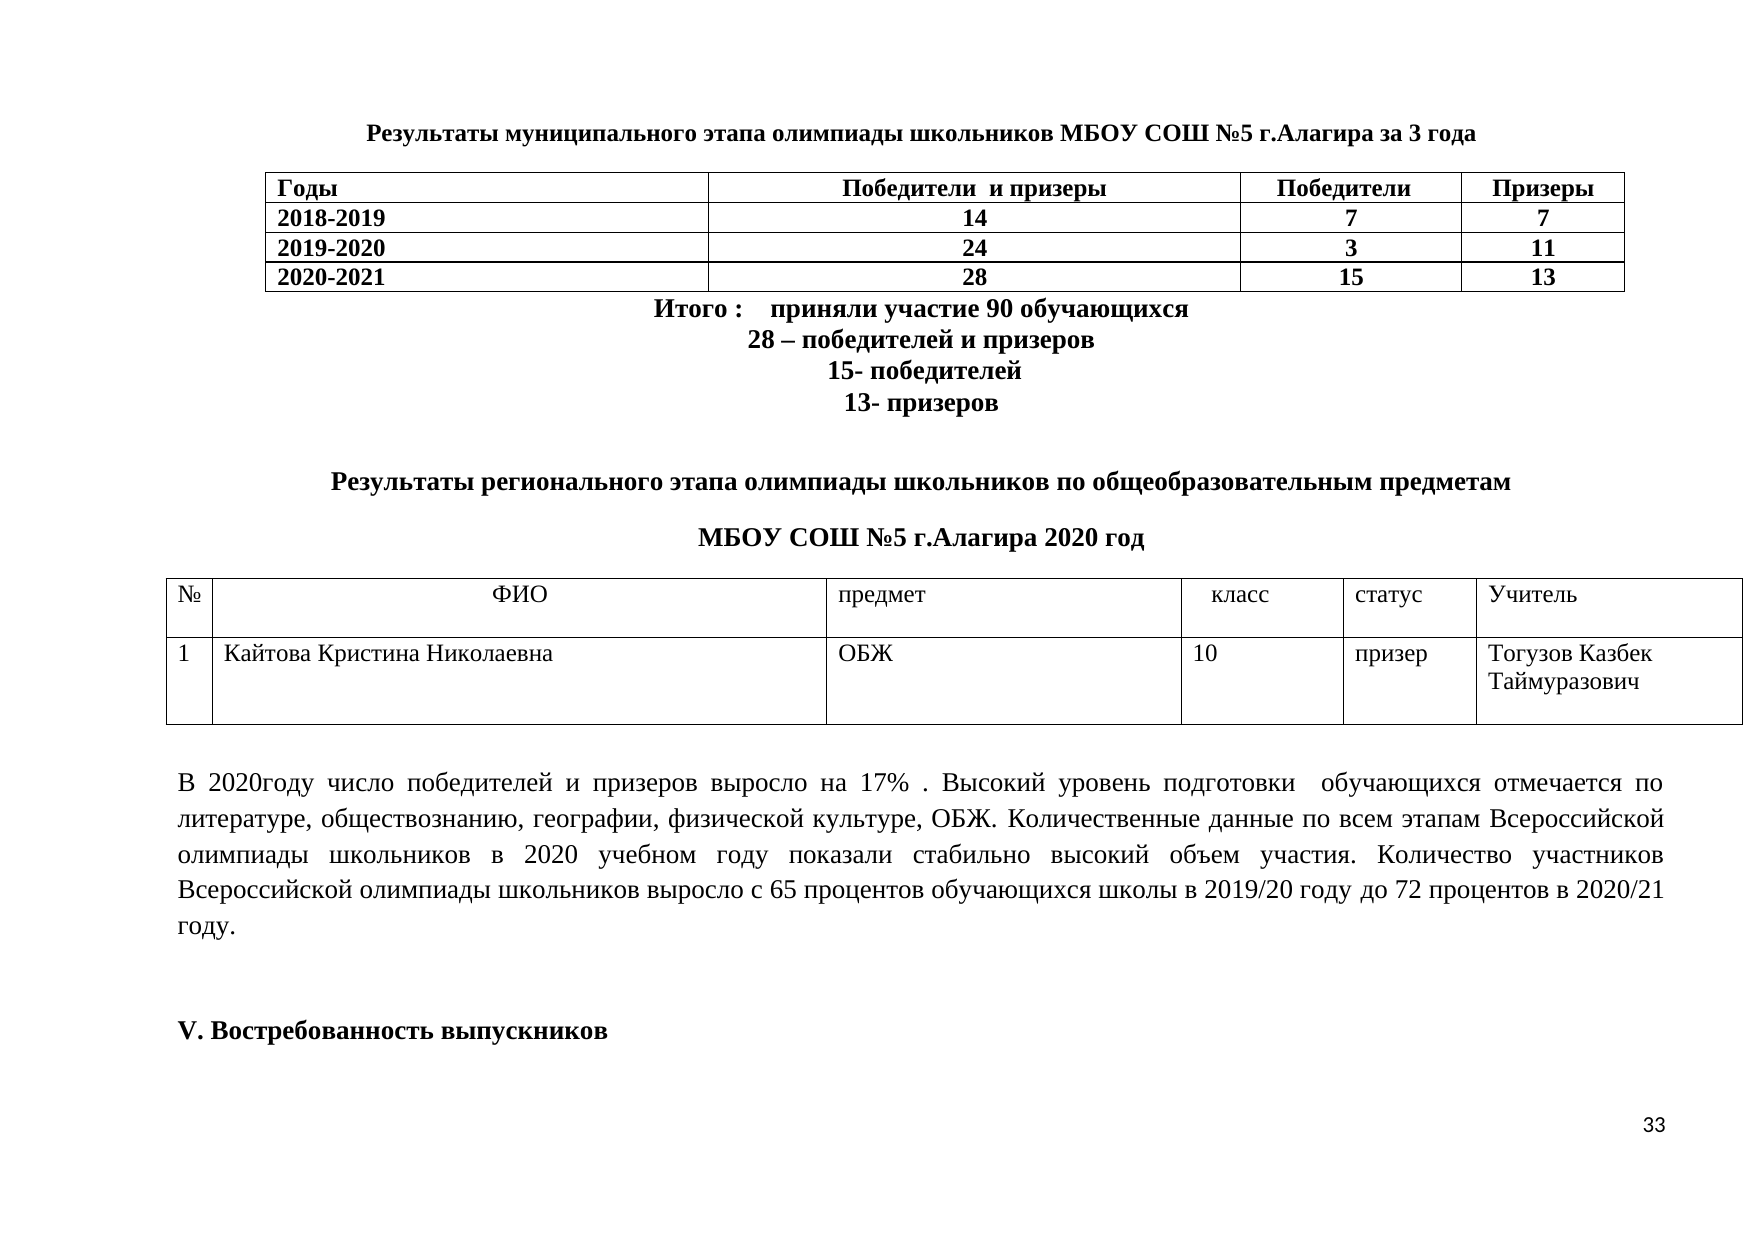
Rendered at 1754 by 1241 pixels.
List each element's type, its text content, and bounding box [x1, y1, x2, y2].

text Результаты регионального этапа олимпиады школьников по общеобразовательным предметам [177, 465, 1665, 496]
text V. Востребованность выпускников [177, 1014, 1665, 1045]
table_cell 1 [167, 638, 212, 724]
text В 2020году число победителей и призеров выросло на 17% . Высокий уровень подготовки обучающихся отмечается по литературе, обществознанию, географии, физической культуре, ОБЖ. Количественные данные по всем этапам Всероссийской олимпиады школьников в 2020 учебном году показали стабильно высокий объем участия. Количество участников Всероссийской олимпиады школьников выросло с 65 процентов обучающихся школы в 2019/20 году до 72 процентов в 2020/21 году. [177, 766, 1665, 940]
text 15- победителей [177, 354, 1665, 386]
table_cell 2019-2020 [266, 233, 708, 261]
table_cell 2018-2019 [266, 203, 708, 232]
table_header класс [1182, 579, 1343, 637]
table_cell 14 [709, 203, 1240, 232]
text Итого : приняли участие 90 обучающихся 28 – победителей и призеров [177, 292, 1665, 354]
table_header предмет [827, 579, 1181, 637]
table_cell 10 [1182, 638, 1343, 724]
table_cell Тогузов Казбек Таймуразович [1477, 638, 1742, 724]
table_header Учитель [1477, 579, 1742, 637]
table_cell 2020-2021 [266, 263, 708, 291]
table_cell ОБЖ [827, 638, 1181, 724]
table_cell 7 [1462, 203, 1624, 232]
text Результаты муниципального этапа олимпиады школьников МБОУ СОШ №5 г.Алагира за 3 года [177, 118, 1665, 147]
table_header Годы [266, 173, 708, 202]
table_cell призер [1344, 638, 1476, 724]
table_cell Кайтова Кристина Николаевна [213, 638, 826, 724]
table_cell 3 [1241, 233, 1461, 261]
table_cell 13 [1462, 263, 1624, 291]
table_cell 15 [1241, 263, 1461, 291]
text 13- призеров [177, 386, 1665, 417]
table_header Призеры [1462, 173, 1624, 202]
table_header Победители [1241, 173, 1461, 202]
table_cell 24 [709, 233, 1240, 261]
table_cell 28 [709, 263, 1240, 291]
table_header ФИО [213, 579, 826, 637]
table_cell 11 [1462, 233, 1624, 261]
table_cell 7 [1241, 203, 1461, 232]
table_header № [167, 579, 212, 637]
table_header статус [1344, 579, 1476, 637]
table_header Победители и призеры [709, 173, 1240, 202]
text МБОУ СОШ №5 г.Алагира 2020 год [177, 522, 1665, 553]
